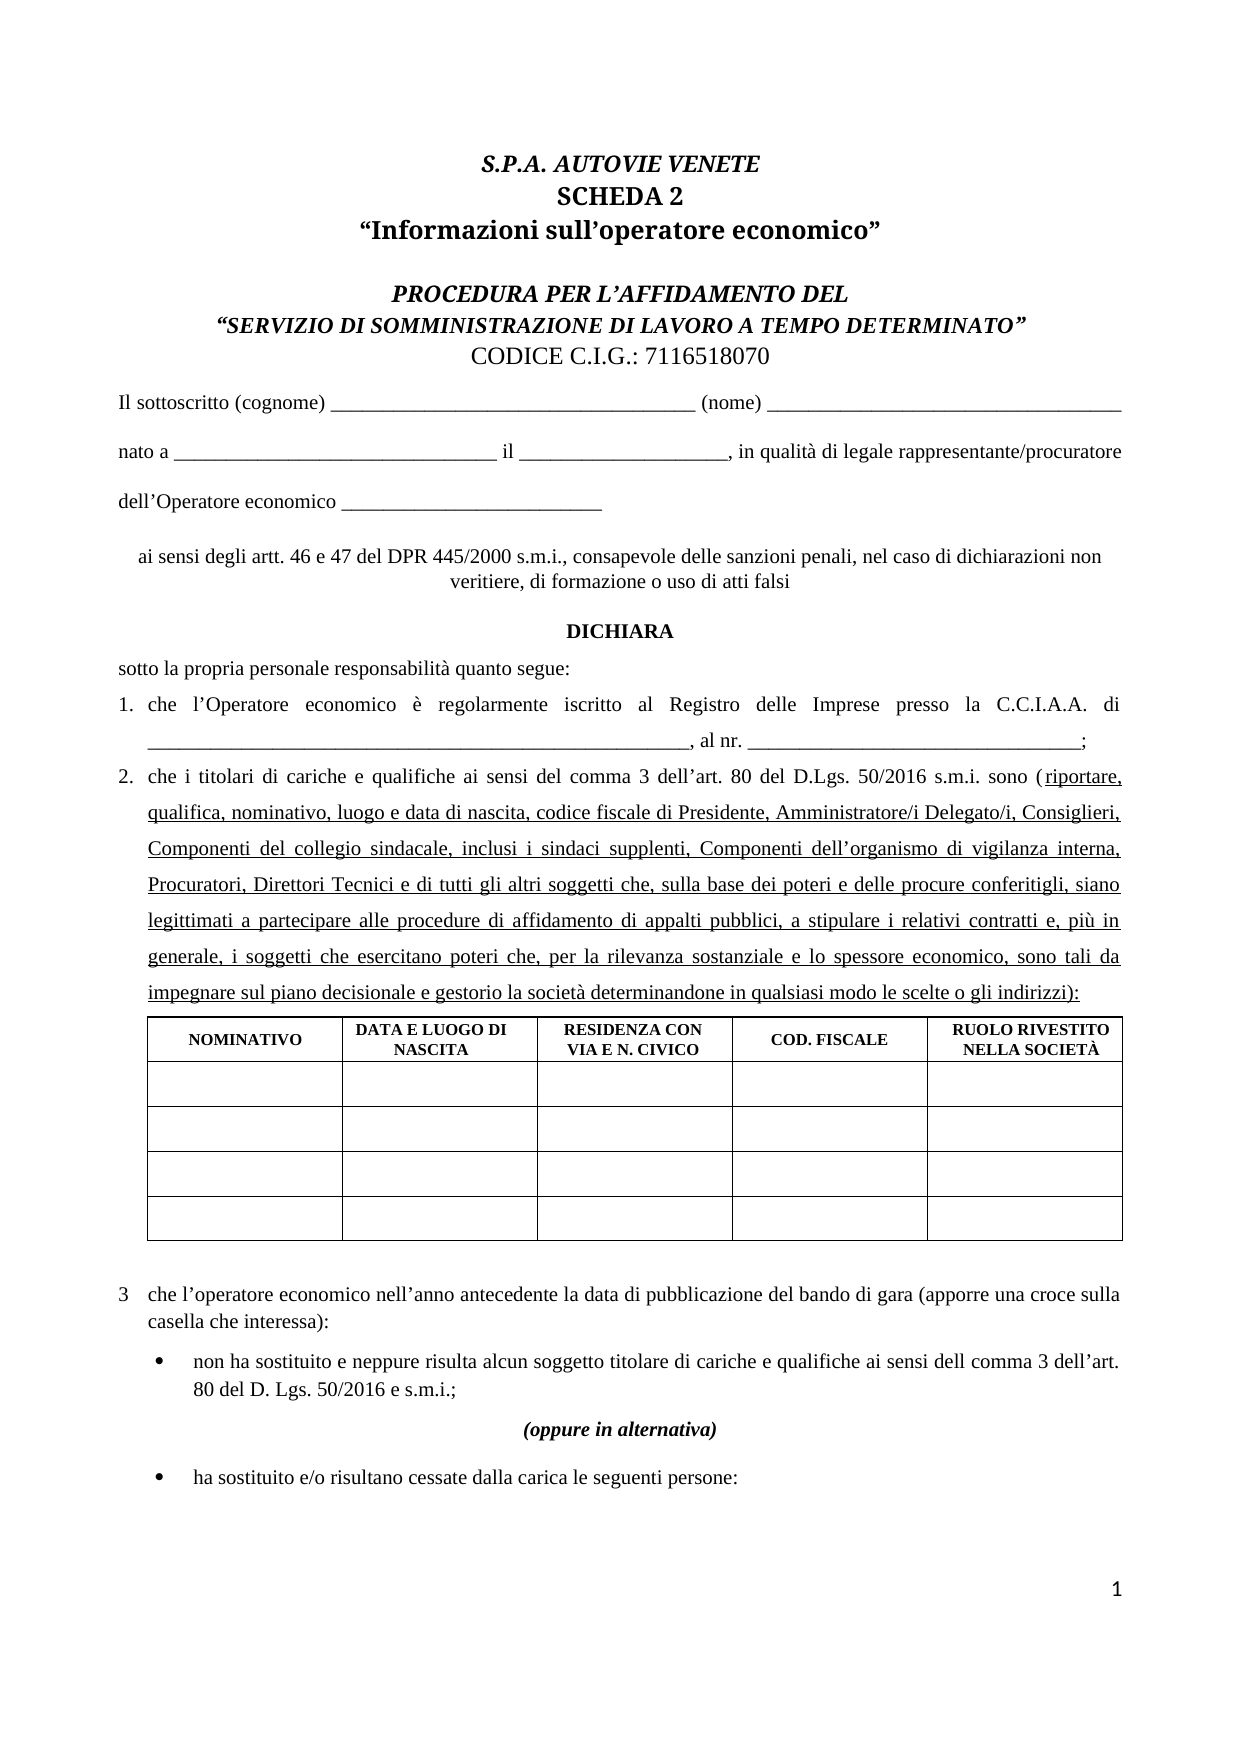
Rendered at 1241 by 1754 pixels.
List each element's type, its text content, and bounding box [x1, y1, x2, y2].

table_cell PROCEDURA PER L’AFFIDAMENTO DEL “Servizio di somministrazione di lavoro a tempo determinato” CODICE C.I.G.: 7116518070 [118, 247, 1122, 369]
text DICHIARA [118, 618, 1122, 643]
table_cell [733, 1062, 927, 1106]
table_cell [538, 1197, 732, 1240]
table_cell [148, 1197, 342, 1240]
table_cell [733, 1152, 927, 1196]
table_cell [733, 1107, 927, 1151]
table_cell [538, 1107, 732, 1151]
table_cell [928, 1062, 1122, 1106]
table_cell [928, 1197, 1122, 1240]
table_cell [343, 1107, 537, 1151]
text Il sottoscritto (cognome) ___________________________________ (nome) __________________________________ nato a _______________________________ il ____________________, in qualità di legale rappresentante/procuratore dell’Operatore economico _________________________ [118, 369, 1122, 518]
table_header RUOLO RIVESTITO NELLA SOCIETÀ [928, 1018, 1122, 1061]
table_cell [148, 1152, 342, 1196]
table_header RESIDENZA CON VIA E N. CIVICO [538, 1018, 732, 1061]
text ai sensi degli artt. 46 e 47 del DPR 445/2000 s.m.i., consapevole delle sanzioni penali, nel caso di dichiarazioni non veritiere, di formazione o uso di atti falsi [118, 543, 1122, 593]
table_cell SCHEDA 2 “Informazioni sull’operatore economico” [118, 179, 1122, 247]
table_cell [928, 1152, 1122, 1196]
list che i titolari di cariche e qualifiche ai sensi del comma 3 dell’art. 80 del D.Lgs. 50/2016 s.m.i. sono (riportare, qualifica, nominativo, luogo e data di nascita, codice fiscale di Presidente, Amministratore/i Delegato/i, Consiglieri, Componenti del collegio sindacale, inclusi i sindaci supplenti, Componenti dell’organismo di vigilanza interna, Procuratori, Direttori Tecnici e di tutti gli altri soggetti che, sulla base dei poteri e delle procure conferitigli, siano legittimati a partecipare alle procedure di affidamento di appalti pubblici, a stipulare i relativi contratti e, più in generale, i soggetti che esercitano poteri che, per la rilevanza sostanziale e lo spessore economico, sono tali da impegnare sul piano decisionale e gestorio la società determinandone in qualsiasi modo le scelte o gli indirizzi): [118, 764, 1122, 1004]
table_cell [538, 1152, 732, 1196]
table_header COD. FISCALE [733, 1018, 927, 1061]
table_cell [928, 1107, 1122, 1151]
table_cell [343, 1197, 537, 1240]
table_cell [343, 1062, 537, 1106]
list non ha sostituito e neppure risulta alcun soggetto titolare di cariche e qualifiche ai sensi dell comma 3 dell’art. 80 del D. Lgs. 50/2016 e s.m.i.; [156, 1349, 1122, 1401]
text (oppure in alternativa) [118, 1417, 1122, 1441]
list ha sostituito e/o risultano cessate dalla carica le seguenti persone: [156, 1465, 1122, 1489]
table_cell [538, 1062, 732, 1106]
table_header S.p.A. Autovie Venete [118, 148, 1122, 179]
table_cell [148, 1062, 342, 1106]
text sotto la propria personale responsabilità quanto segue: [118, 655, 1122, 679]
table_cell [343, 1152, 537, 1196]
table_header NOMINATIVO [148, 1018, 342, 1061]
table_cell [148, 1107, 342, 1151]
table_cell [733, 1197, 927, 1240]
list che l’Operatore economico è regolarmente iscritto al Registro delle Imprese presso la C.C.I.A.A. di ____________________________________________________, al nr. ________________________________; [118, 692, 1122, 752]
text 3 che l’operatore economico nell’anno antecedente la data di pubblicazione del bando di gara (apporre una croce sulla casella che interessa): [118, 1281, 1122, 1333]
table_header DATA E LUOGO DI NASCITA [343, 1018, 537, 1061]
